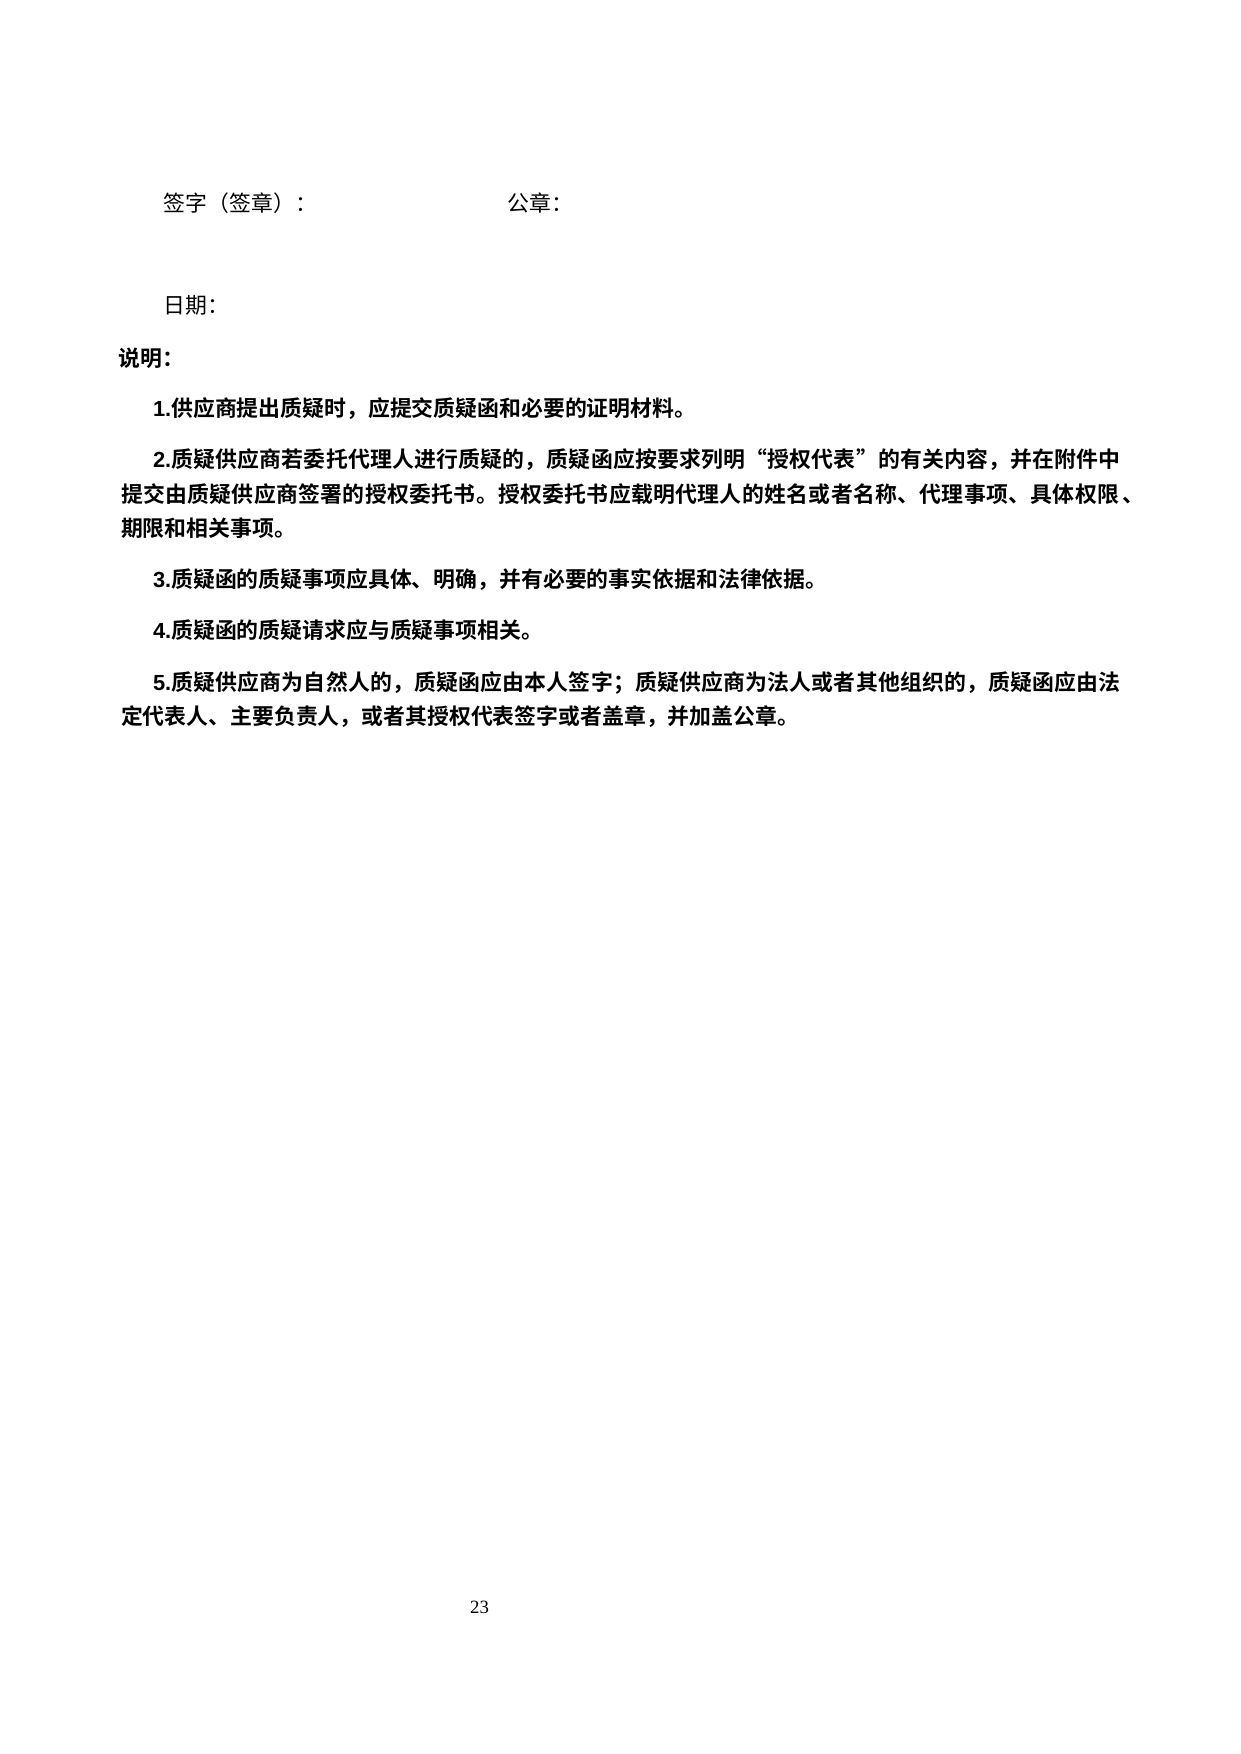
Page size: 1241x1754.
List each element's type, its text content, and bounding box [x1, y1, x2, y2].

text 日期： [121, 286, 1122, 321]
text 说明： [118, 338, 1122, 373]
text 4.质疑函的质疑请求应与质疑事项相关。 [121, 612, 1122, 647]
text 2.质疑供应商若委托代理人进行质疑的，质疑函应按要求列明“授权代表”的有关内容，并在附件中提交由质疑供应商签署的授权委托书。授权委托书应载明代理人的姓名或者名称、代理事项、具体权限、期限和相关事项。 [121, 441, 1122, 544]
text 5.质疑供应商为自然人的，质疑函应由本人签字；质疑供应商为法人或者其他组织的，质疑函应由法定代表人、主要负责人，或者其授权代表签字或者盖章，并加盖公章。 [121, 663, 1122, 732]
text 1.供应商提出质疑时，应提交质疑函和必要的证明材料。 [121, 390, 1122, 424]
text 3.质疑函的质疑事项应具体、明确，并有必要的事实依据和法律依据。 [121, 561, 1122, 595]
text 签字（签章）： 公章： [121, 184, 1122, 219]
